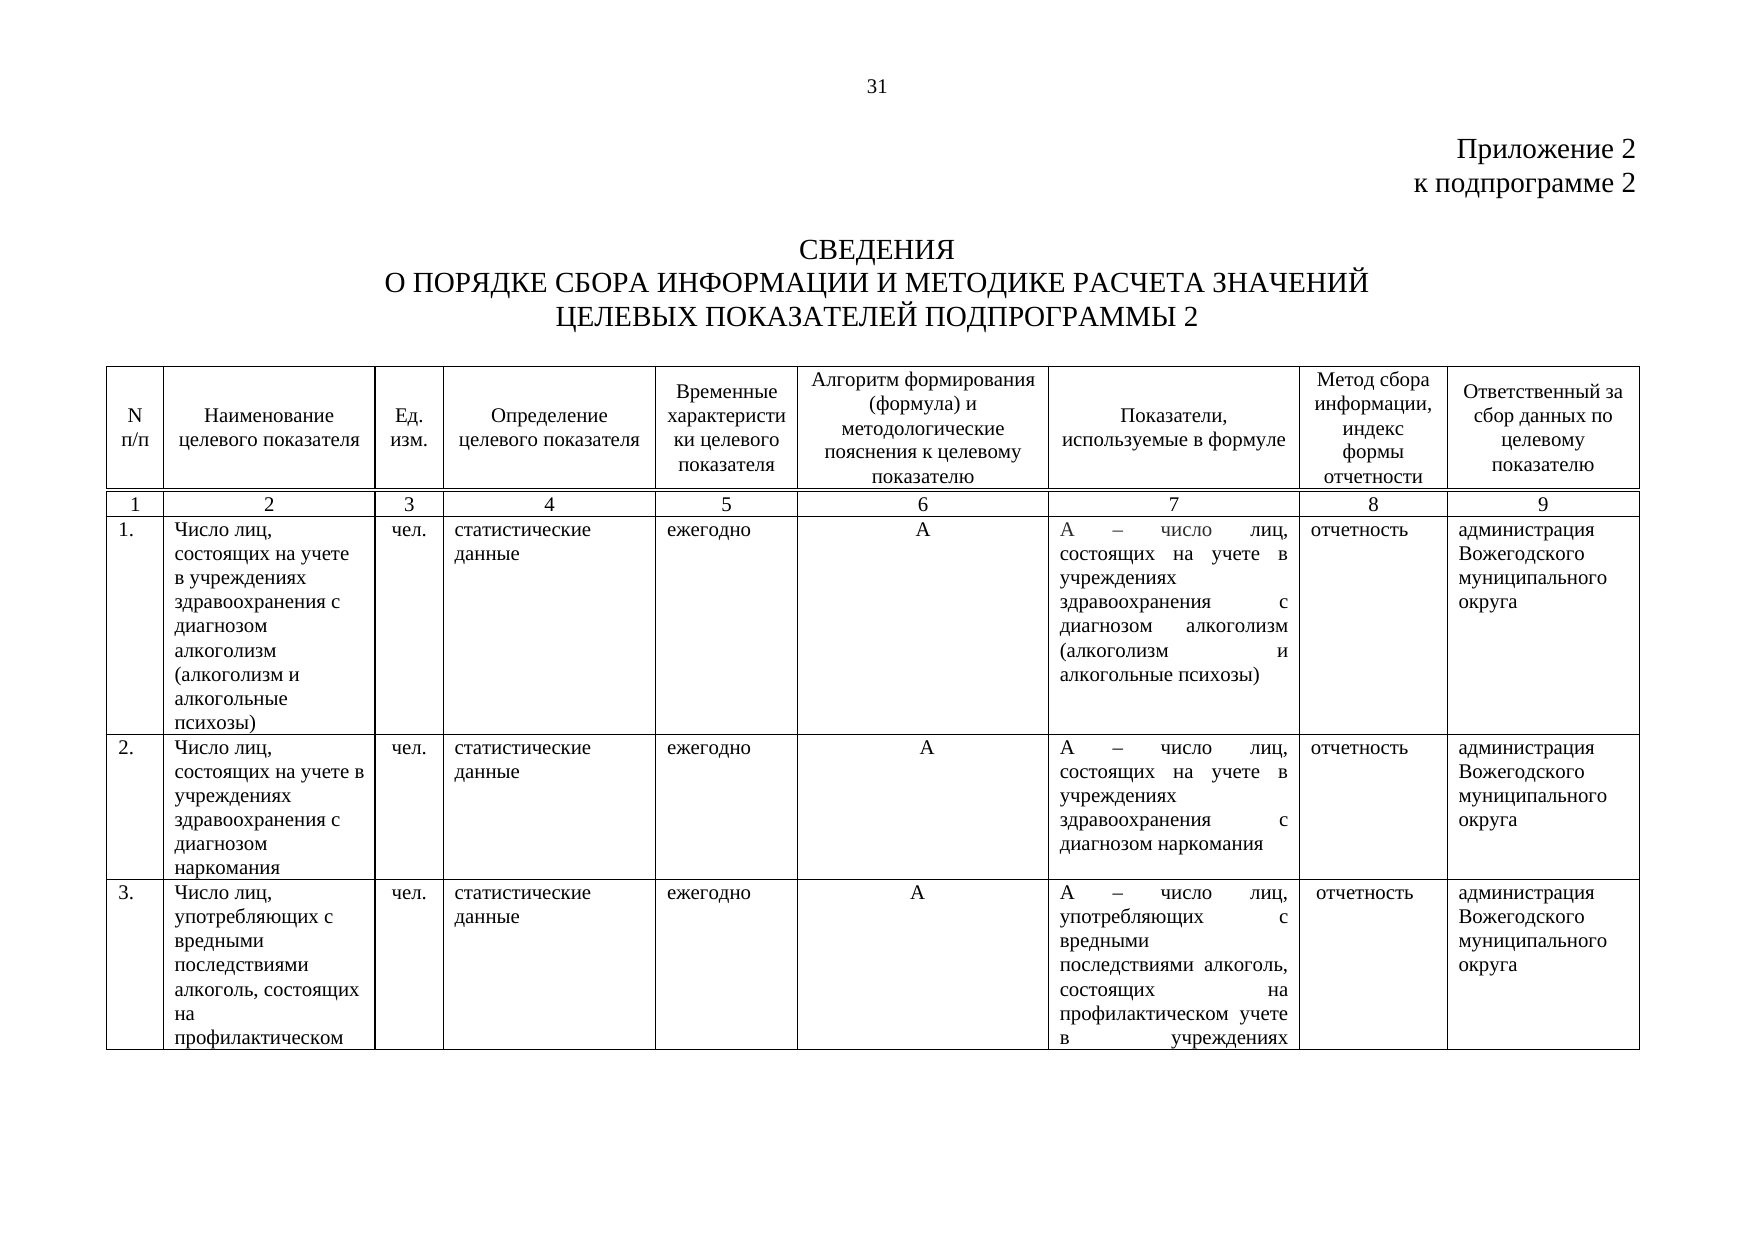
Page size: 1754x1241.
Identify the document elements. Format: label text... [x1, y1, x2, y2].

table_cell ежегодно [656, 735, 797, 879]
table_header 6 [798, 492, 1048, 516]
table_cell отчетность [1300, 517, 1447, 734]
table_cell администрация Вожегодского муниципального округа [1448, 735, 1639, 879]
table_cell 1. [107, 517, 163, 734]
table_header Алгоритм формирования (формула) и методологические пояснения к целевому показателю [798, 367, 1048, 488]
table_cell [1448, 880, 1639, 1049]
table_header Ответственный за сбор данных по целевому показателю [1448, 367, 1639, 488]
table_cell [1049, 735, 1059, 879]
text к подпрограмме 2 [118, 165, 1636, 198]
table_header 4 [444, 492, 655, 516]
table_header 9 [1448, 492, 1639, 516]
table_cell Число лиц, состоящих на учете в учреждениях здравоохранения с диагнозом наркомания [164, 735, 374, 879]
table_cell А [798, 517, 1048, 734]
table_header Временные характеристики целевого показателя [656, 367, 797, 488]
table_cell статистические данные [444, 880, 655, 1049]
table_cell 3. [107, 880, 163, 1049]
table_header 7 [1049, 492, 1299, 516]
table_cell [164, 880, 374, 1049]
table_cell 2. [107, 735, 163, 879]
table_header Показатели, используемые в формуле [1049, 367, 1299, 488]
table_cell отчетность [1300, 880, 1447, 1049]
table_header Ед. изм. [376, 367, 443, 488]
text ЦЕЛЕВЫХ ПОКАЗАТЕЛЕЙ ПОДПРОГРАММЫ 2 [118, 299, 1636, 333]
table_header 3 [376, 492, 443, 516]
table_cell ежегодно [656, 517, 797, 734]
table_cell чел. [376, 735, 443, 879]
table_cell чел. [376, 880, 443, 1049]
table_cell чел. [376, 517, 443, 734]
table_cell А [798, 735, 1048, 879]
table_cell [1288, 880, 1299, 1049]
table_header 2 [164, 492, 374, 516]
table_cell статистические данные [444, 735, 655, 879]
table_header Метод сбора информации, индекс формы отчетности [1300, 367, 1447, 488]
table_cell администрация Вожегодского муниципального округа [1448, 517, 1639, 734]
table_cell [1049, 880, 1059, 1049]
text СВЕДЕНИЯ [118, 232, 1636, 266]
table_cell Число лиц, состоящих на учете в учреждениях здравоохранения с диагнозом алкоголизм (алкоголизм и алкогольные психозы) [164, 517, 374, 734]
text О ПОРЯДКЕ СБОРА ИНФОРМАЦИИ И МЕТОДИКЕ РАСЧЕТА ЗНАЧЕНИЙ [118, 266, 1636, 299]
table_header 1 [107, 492, 163, 516]
table_cell отчетность [1300, 735, 1447, 879]
table_cell А – число лиц, состоящих на учете в учреждениях здравоохранения с диагнозом алкоголизм (алкоголизм и алкогольные психозы) [1049, 517, 1299, 734]
table_header 5 [656, 492, 797, 516]
table_header Наименование целевого показателя [164, 367, 374, 488]
table_header Определение целевого показателя [444, 367, 655, 488]
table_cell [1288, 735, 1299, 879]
table_header N п/п [107, 367, 163, 488]
table_cell А [798, 880, 1048, 1049]
table_header 8 [1300, 492, 1447, 516]
table_cell ежегодно [656, 880, 797, 1049]
text Приложение 2 [118, 131, 1636, 165]
table_cell статистические данные [444, 517, 655, 734]
